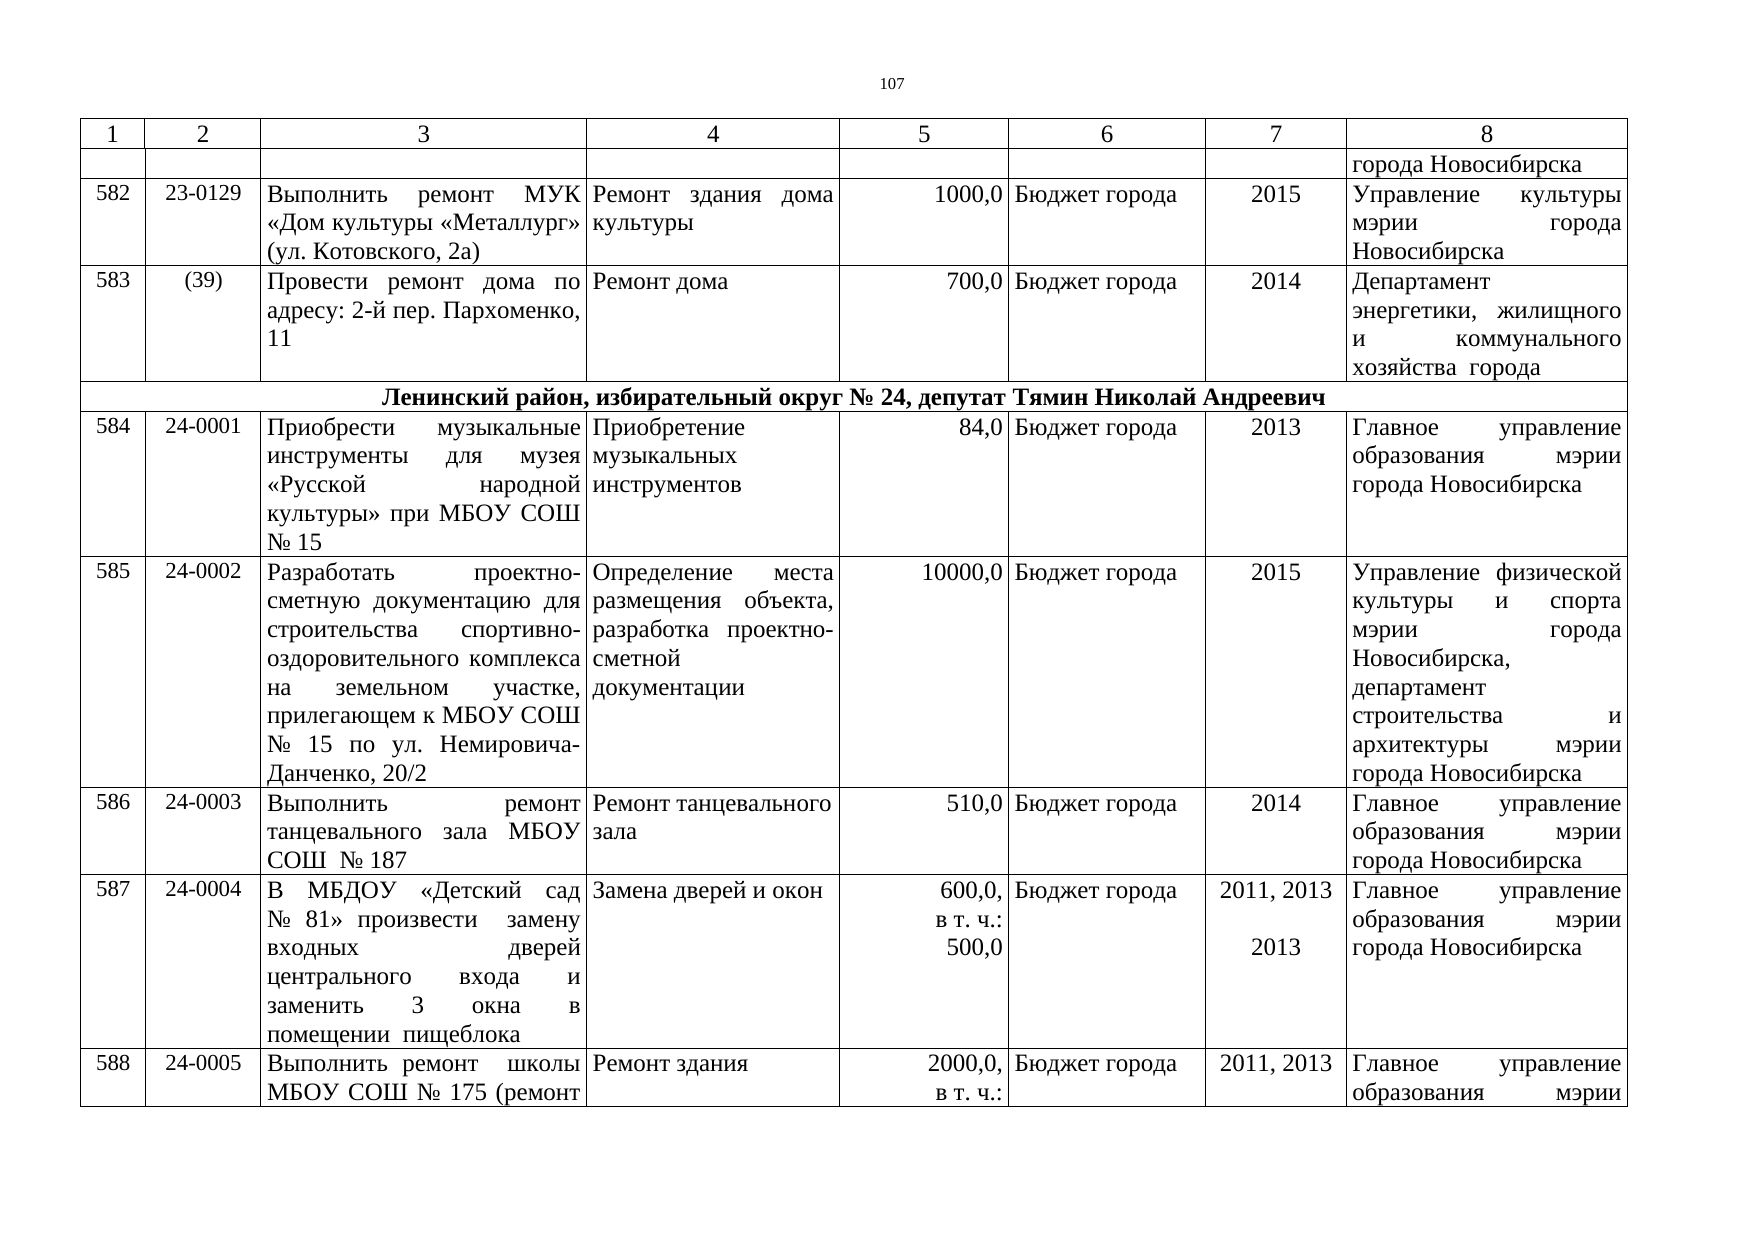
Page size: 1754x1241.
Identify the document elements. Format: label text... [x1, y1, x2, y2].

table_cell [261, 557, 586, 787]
table_header 4 [587, 119, 839, 148]
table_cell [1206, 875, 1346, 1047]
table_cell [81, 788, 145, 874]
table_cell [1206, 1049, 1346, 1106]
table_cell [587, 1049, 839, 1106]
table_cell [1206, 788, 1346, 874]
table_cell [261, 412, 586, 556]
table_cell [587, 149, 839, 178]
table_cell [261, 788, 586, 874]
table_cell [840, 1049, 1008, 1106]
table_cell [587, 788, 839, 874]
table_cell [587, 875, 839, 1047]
table_header 6 [1009, 119, 1205, 148]
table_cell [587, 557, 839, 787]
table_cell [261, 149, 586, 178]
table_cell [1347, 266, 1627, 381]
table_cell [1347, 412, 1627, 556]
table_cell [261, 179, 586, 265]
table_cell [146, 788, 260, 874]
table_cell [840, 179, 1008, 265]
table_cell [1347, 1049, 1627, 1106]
table_header 1 [81, 119, 144, 148]
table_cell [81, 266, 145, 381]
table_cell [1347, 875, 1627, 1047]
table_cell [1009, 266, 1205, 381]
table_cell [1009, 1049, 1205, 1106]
table_header 8 [1347, 119, 1627, 148]
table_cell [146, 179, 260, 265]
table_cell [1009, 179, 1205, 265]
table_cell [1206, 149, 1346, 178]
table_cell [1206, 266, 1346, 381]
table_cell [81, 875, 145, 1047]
table_header 7 [1206, 119, 1346, 148]
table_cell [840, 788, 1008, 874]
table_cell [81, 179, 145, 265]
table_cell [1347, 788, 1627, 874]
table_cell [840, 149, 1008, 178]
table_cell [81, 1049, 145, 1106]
table_header 2 [145, 119, 260, 148]
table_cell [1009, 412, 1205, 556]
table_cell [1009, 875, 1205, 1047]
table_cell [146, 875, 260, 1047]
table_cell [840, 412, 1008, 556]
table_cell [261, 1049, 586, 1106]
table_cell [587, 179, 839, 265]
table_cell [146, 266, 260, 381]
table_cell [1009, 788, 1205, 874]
table_header 5 [840, 119, 1008, 148]
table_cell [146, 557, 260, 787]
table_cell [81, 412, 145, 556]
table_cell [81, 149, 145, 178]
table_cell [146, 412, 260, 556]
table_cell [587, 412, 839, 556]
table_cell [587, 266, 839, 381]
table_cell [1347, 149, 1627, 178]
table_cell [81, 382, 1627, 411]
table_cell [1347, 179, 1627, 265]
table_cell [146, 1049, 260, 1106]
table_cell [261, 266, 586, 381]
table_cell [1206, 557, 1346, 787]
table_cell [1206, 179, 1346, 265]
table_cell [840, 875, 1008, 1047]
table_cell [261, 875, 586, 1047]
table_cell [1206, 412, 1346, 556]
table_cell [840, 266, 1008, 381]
table_header 3 [261, 119, 586, 148]
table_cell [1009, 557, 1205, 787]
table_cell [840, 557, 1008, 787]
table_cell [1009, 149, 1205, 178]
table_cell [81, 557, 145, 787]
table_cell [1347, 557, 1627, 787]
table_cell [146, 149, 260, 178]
